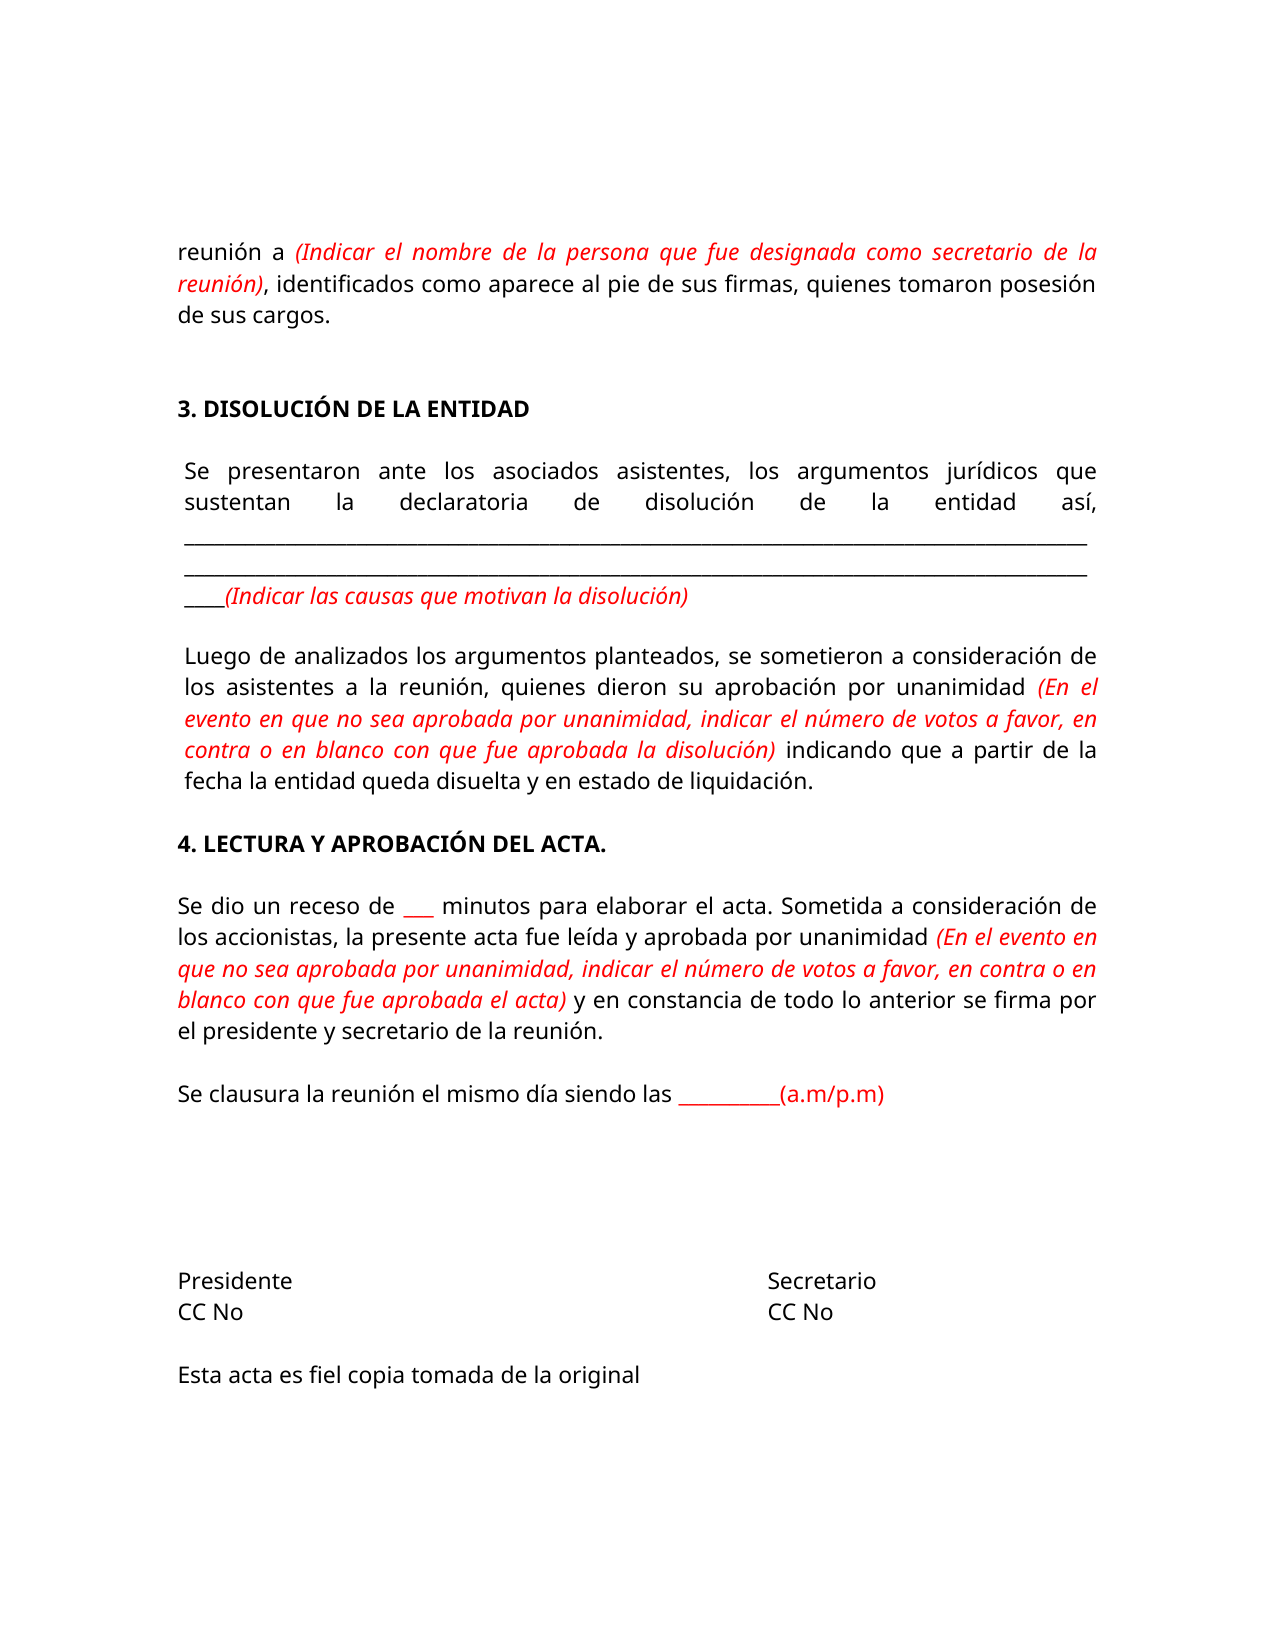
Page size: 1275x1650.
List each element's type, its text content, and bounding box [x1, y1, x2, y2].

text Esta acta es fiel copia tomada de la original [177, 1359, 1098, 1390]
text Se presentaron ante los asociados asistentes, los argumentos jurídicos que sustentan la declaratoria de disolución de la entidad así, ______________________________________________________________________________________________________________________________________________________________________________________(Indicar las causas que motivan la disolución) [184, 455, 1098, 611]
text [177, 236, 1098, 330]
text 4. LECTURA Y APROBACIÓN DEL ACTA. [177, 827, 1098, 859]
text CC No CC No [177, 1296, 1098, 1327]
text Se dio un receso de ___ minutos para elaborar el acta. Sometida a consideración de los accionistas, la presente acta fue leída y aprobada por unanimidad (En el evento en que no sea aprobada por unanimidad, indicar el número de votos a favor, en contra o en blanco con que fue aprobada el acta) y en constancia de todo lo anterior se firma por el presidente y secretario de la reunión. [177, 890, 1098, 1046]
text 3. DISOLUCIÓN DE LA ENTIDAD [177, 392, 1098, 424]
text Luego de analizados los argumentos planteados, se sometieron a consideración de los asistentes a la reunión, quienes dieron su aprobación por unanimidad (En el evento en que no sea aprobada por unanimidad, indicar el número de votos a favor, en contra o en blanco con que fue aprobada la disolución) indicando que a partir de la fecha la entidad queda disuelta y en estado de liquidación. [184, 640, 1098, 796]
text Presidente Secretario [177, 1265, 1098, 1296]
text Se clausura la reunión el mismo día siendo las __________(a.m/p.m) [177, 1077, 1098, 1109]
